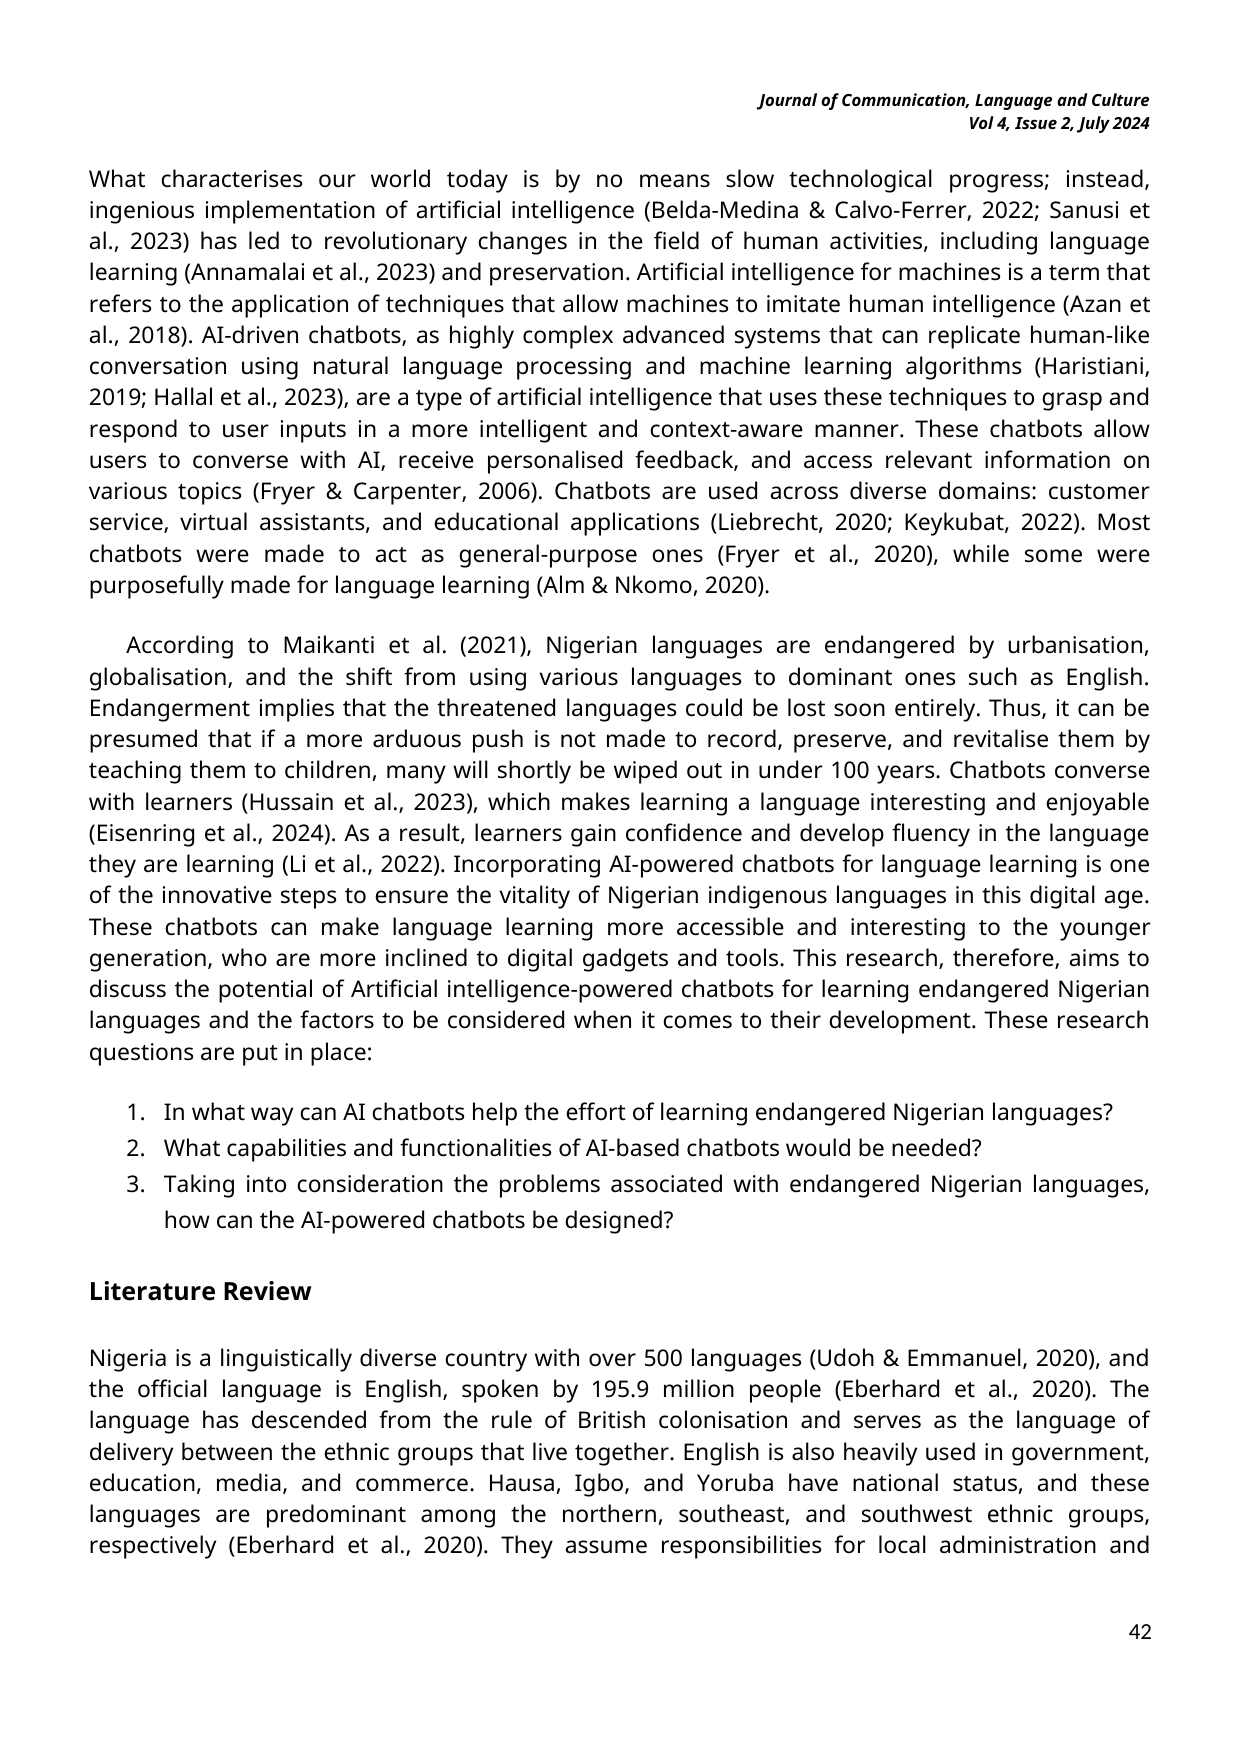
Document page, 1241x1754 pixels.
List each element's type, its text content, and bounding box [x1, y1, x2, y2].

text Literature Review [89, 1274, 1152, 1308]
list What capabilities and functionalities of AI-based chatbots would be needed? [126, 1132, 1152, 1163]
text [89, 1342, 1152, 1561]
list Taking into consideration the problems associated with endangered Nigerian languages, how can the AI-powered chatbots be designed? [126, 1168, 1152, 1235]
list In what way can AI chatbots help the effort of learning endangered Nigerian languages? [126, 1096, 1152, 1127]
text What characterises our world today is by no means slow technological progress; instead, ingenious implementation of artificial intelligence (Belda-Medina & Calvo-Ferrer, 2022; Sanusi et al., 2023) has led to revolutionary changes in the field of human activities, including language learning (Annamalai et al., 2023) and preservation. Artificial intelligence for machines is a term that refers to the application of techniques that allow machines to imitate human intelligence (Azan et al., 2018). AI-driven chatbots, as highly complex advanced systems that can replicate human-like conversation using natural language processing and machine learning algorithms (Haristiani, 2019; Hallal et al., 2023), are a type of artificial intelligence that uses these techniques to grasp and respond to user inputs in a more intelligent and context-aware manner. These chatbots allow users to converse with AI, receive personalised feedback, and access relevant information on various topics (Fryer & Carpenter, 2006). Chatbots are used across diverse domains: customer service, virtual assistants, and educational applications (Liebrecht, 2020; Keykubat, 2022). Most chatbots were made to act as general-purpose ones (Fryer et al., 2020), while some were purposefully made for language learning (Alm & Nkomo, 2020). [89, 162, 1152, 600]
text According to Maikanti et al. (2021), Nigerian languages are endangered by urbanisation, globalisation, and the shift from using various languages to dominant ones such as English. Endangerment implies that the threatened languages could be lost soon entirely. Thus, it can be presumed that if a more arduous push is not made to record, preserve, and revitalise them by teaching them to children, many will shortly be wiped out in under 100 years. Chatbots converse with learners (Hussain et al., 2023), which makes learning a language interesting and enjoyable (Eisenring et al., 2024). As a result, learners gain confidence and develop fluency in the language they are learning (Li et al., 2022). Incorporating AI-powered chatbots for language learning is one of the innovative steps to ensure the vitality of Nigerian indigenous languages in this digital age. These chatbots can make language learning more accessible and interesting to the younger generation, who are more inclined to digital gadgets and tools. This research, therefore, aims to discuss the potential of Artificial intelligence-powered chatbots for learning endangered Nigerian languages and the factors to be considered when it comes to their development. These research questions are put in place: [89, 629, 1152, 1067]
